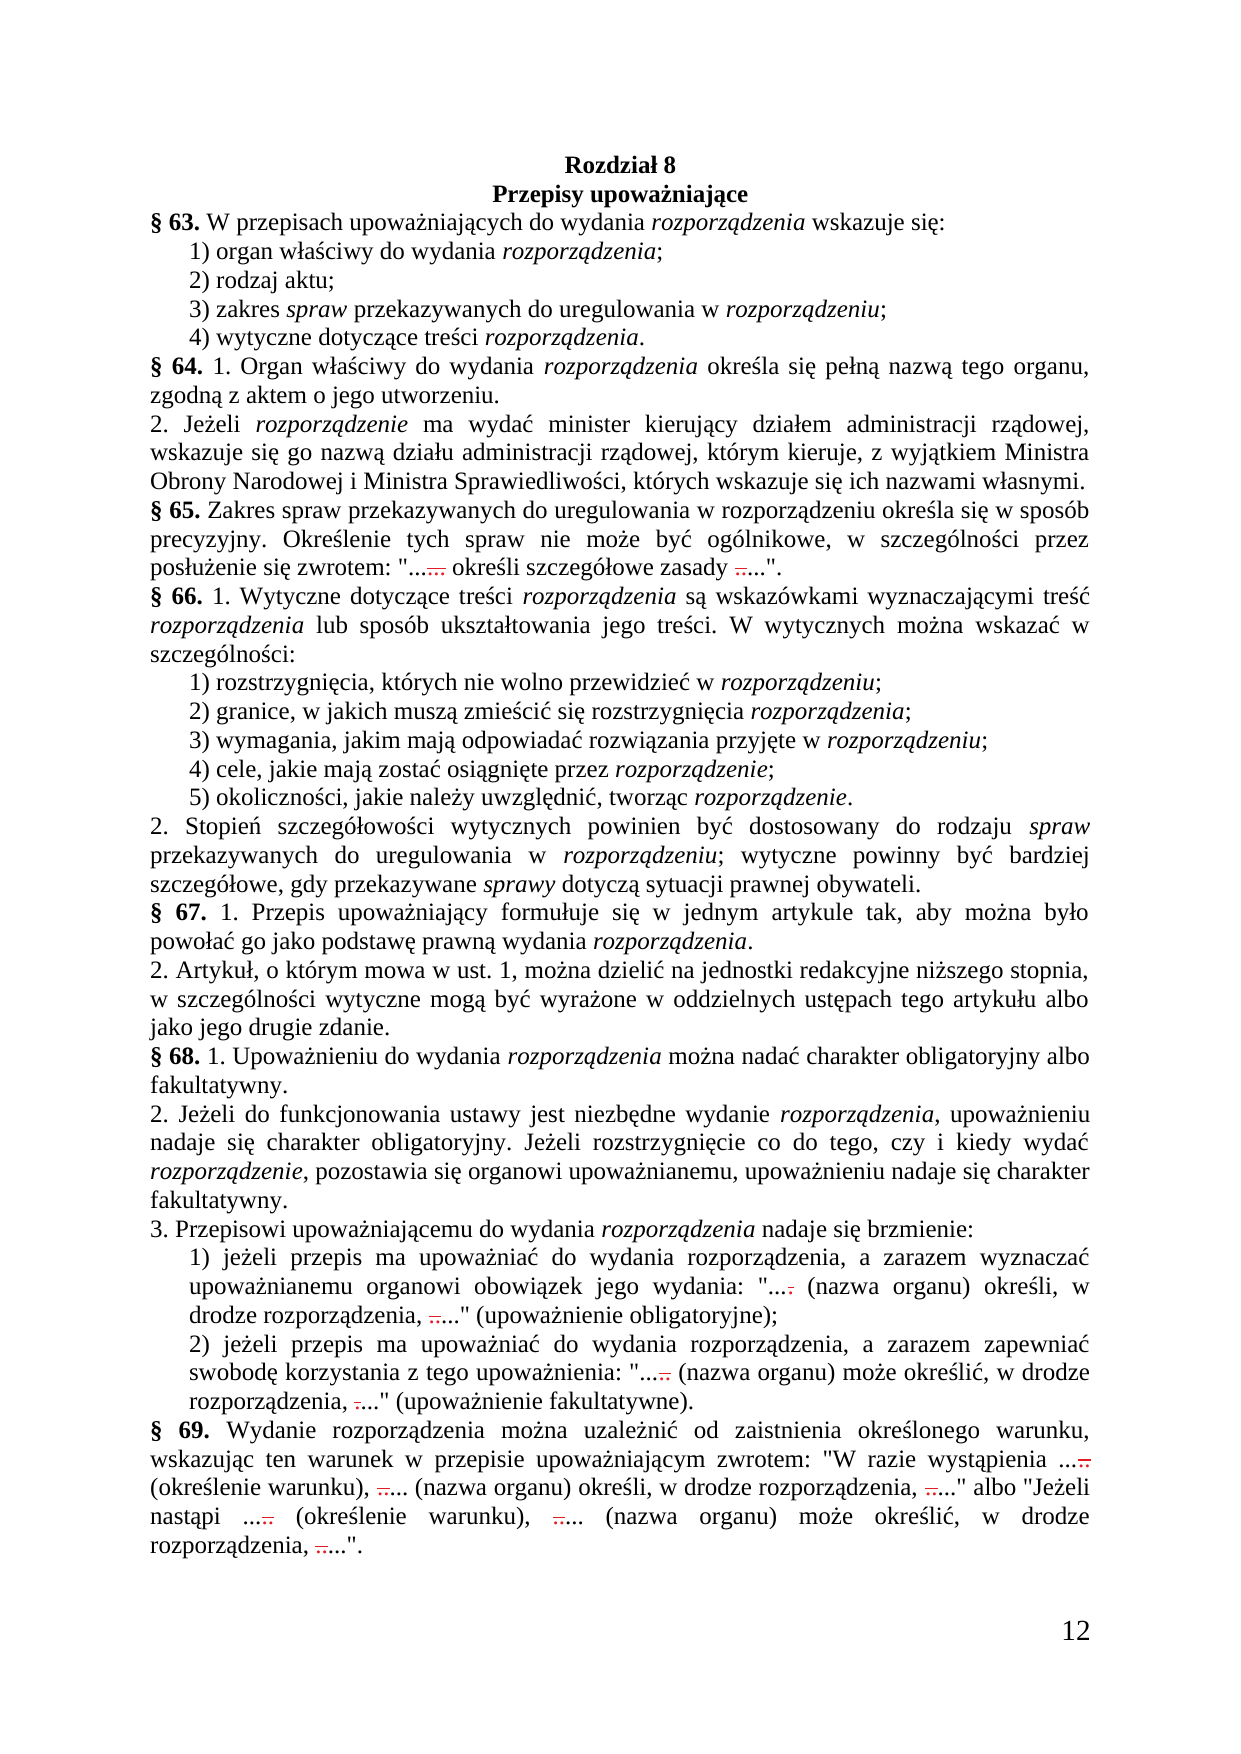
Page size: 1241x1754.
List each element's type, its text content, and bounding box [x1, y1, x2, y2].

text 2. Stopień szczegółowości wytycznych powinien być dostosowany do rodzaju spraw przekazywanych do uregulowania w rozporządzeniu; wytyczne powinny być bardziej szczegółowe, gdy przekazywane sprawy dotyczą sytuacji prawnej obywateli. [150, 811, 1090, 897]
text § 65. Zakres spraw przekazywanych do uregulowania w rozporządzeniu określa się w sposób precyzyjny. Określenie tych spraw nie może być ogólnikowe, w szczególności przez posłużenie się zwrotem: "...... określi szczegółowe zasady .....". [150, 495, 1090, 581]
text § 69. Wydanie rozporządzenia można uzależnić od zaistnienia określonego warunku, wskazując ten warunek w przepisie upoważniającym zwrotem: "W razie wystąpienia ..... (określenie warunku), ..... (nazwa organu) określi, w drodze rozporządzenia, ....." albo "Jeżeli nastąpi ..... (określenie warunku), ..... (nazwa organu) może określić, w drodze rozporządzenia, .....". [150, 1415, 1090, 1559]
text 1) jeżeli przepis ma upoważniać do wydania rozporządzenia, a zarazem wyznaczać upoważnianemu organowi obowiązek jego wydania: ".... (nazwa organu) określi, w drodze rozporządzenia, ....." (upoważnienie obligatoryjne); [189, 1242, 1090, 1329]
text 1) rozstrzygnięcia, których nie wolno przewidzieć w rozporządzeniu; [189, 667, 1090, 696]
text 4) wytyczne dotyczące treści rozporządzenia. [189, 322, 1090, 351]
text § 66. 1. Wytyczne dotyczące treści rozporządzenia są wskazówkami wyznaczającymi treść rozporządzenia lub sposób ukształtowania jego treści. W wytycznych można wskazać w szczególności: [150, 581, 1090, 667]
text 5) okoliczności, jakie należy uwzględnić, tworząc rozporządzenie. [189, 782, 1090, 811]
text 2. Jeżeli rozporządzenie ma wydać minister kierujący działem administracji rządowej, wskazuje się go nazwą działu administracji rządowej, którym kieruje, z wyjątkiem Ministra Obrony Narodowej i Ministra Sprawiedliwości, których wskazuje się ich nazwami własnymi. [150, 409, 1090, 495]
text Przepisy upoważniające [150, 179, 1090, 207]
text 2) granice, w jakich muszą zmieścić się rozstrzygnięcia rozporządzenia; [189, 696, 1090, 725]
text § 68. 1. Upoważnieniu do wydania rozporządzenia można nadać charakter obligatoryjny albo fakultatywny. [150, 1041, 1090, 1099]
text 2) rodzaj aktu; [189, 265, 1090, 294]
text Rozdział 8 [150, 150, 1090, 179]
text 2. Artykuł, o którym mowa w ust. 1, można dzielić na jednostki redakcyjne niższego stopnia, w szczególności wytyczne mogą być wyrażone w oddzielnych ustępach tego artykułu albo jako jego drugie zdanie. [150, 955, 1090, 1041]
text 2. Jeżeli do funkcjonowania ustawy jest niezbędne wydanie rozporządzenia, upoważnieniu nadaje się charakter obligatoryjny. Jeżeli rozstrzygnięcie co do tego, czy i kiedy wydać rozporządzenie, pozostawia się organowi upoważnianemu, upoważnieniu nadaje się charakter fakultatywny. [150, 1099, 1090, 1214]
text 2) jeżeli przepis ma upoważniać do wydania rozporządzenia, a zarazem zapewniać swobodę korzystania z tego upoważnienia: "..... (nazwa organu) może określić, w drodze rozporządzenia, ...." (upoważnienie fakultatywne). [189, 1329, 1090, 1415]
text 1) organ właściwy do wydania rozporządzenia; [189, 236, 1090, 265]
text § 63. W przepisach upoważniających do wydania rozporządzenia wskazuje się: [150, 207, 1090, 236]
text § 67. 1. Przepis upoważniający formułuje się w jednym artykule tak, aby można było powołać go jako podstawę prawną wydania rozporządzenia. [150, 897, 1090, 955]
text 4) cele, jakie mają zostać osiągnięte przez rozporządzenie; [189, 754, 1090, 782]
text 3. Przepisowi upoważniającemu do wydania rozporządzenia nadaje się brzmienie: [150, 1214, 1090, 1242]
text § 64. 1. Organ właściwy do wydania rozporządzenia określa się pełną nazwą tego organu, zgodną z aktem o jego utworzeniu. [150, 351, 1090, 409]
text 3) zakres spraw przekazywanych do uregulowania w rozporządzeniu; [189, 294, 1090, 322]
text 3) wymagania, jakim mają odpowiadać rozwiązania przyjęte w rozporządzeniu; [189, 725, 1090, 754]
